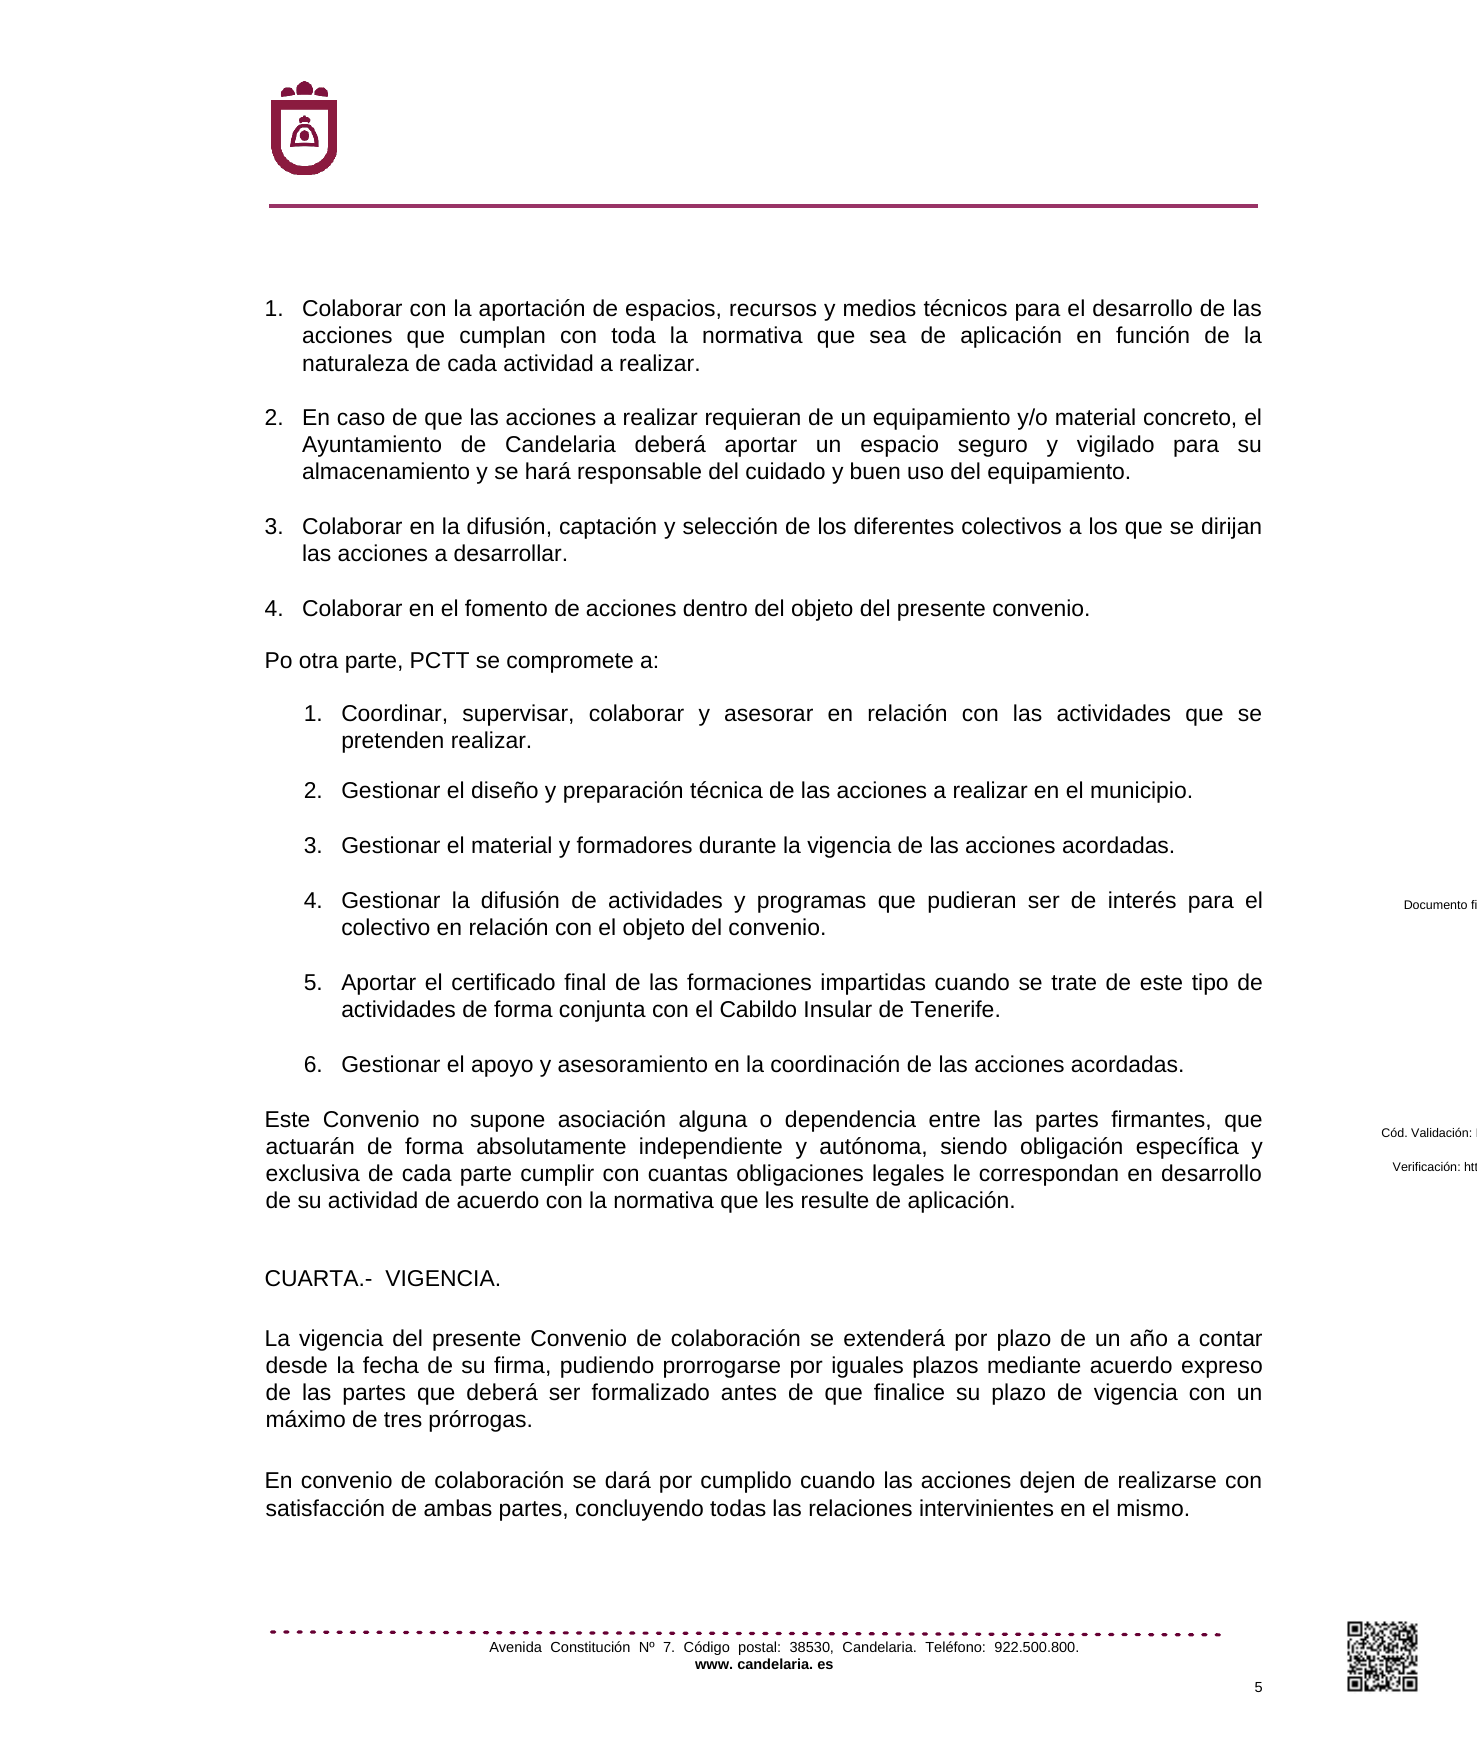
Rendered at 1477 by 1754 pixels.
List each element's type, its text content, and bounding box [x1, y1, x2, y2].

list Colaborar en el fomento de acciones dentro del objeto del presente convenio. [264, 595, 1263, 621]
list Gestionar el apoyo y asesoramiento en la coordinación de las acciones acordadas. [303, 1051, 1263, 1077]
list Gestionar la difusión de actividades y programas que pudieran ser de interés para el colectivo en relación con el objeto del convenio. [303, 887, 1263, 941]
text En convenio de colaboración se dará por cumplido cuando las acciones dejen de realizarse con satisfacción de ambas partes, concluyendo todas las relaciones intervinientes en el mismo. [264, 1467, 1263, 1521]
list Colaborar en la difusión, captación y selección de los diferentes colectivos a los que se dirijan las acciones a desarrollar. [264, 513, 1263, 566]
list Gestionar el diseño y preparación técnica de las acciones a realizar en el municipio. [303, 777, 1263, 804]
list Coordinar, supervisar, colaborar y asesorar en relación con las actividades que se pretenden realizar. [303, 699, 1263, 753]
text Este Convenio no supone asociación alguna o dependencia entre las partes firmantes, que actuarán de forma absolutamente independiente y autónoma, siendo obligación específica y exclusiva de cada parte cumplir con cuantas obligaciones legales le correspondan en desarrollo de su actividad de acuerdo con la normativa que les resulte de aplicación. [264, 1106, 1263, 1213]
picture [271, 81, 337, 175]
list Aportar el certificado final de las formaciones impartidas cuando se trate de este tipo de actividades de forma conjunta con el Cabildo Insular de Tenerife. [303, 969, 1263, 1022]
list Gestionar el material y formadores durante la vigencia de las acciones acordadas. [303, 832, 1263, 858]
text La vigencia del presente Convenio de colaboración se extenderá por plazo de un año a contar desde la fecha de su firma, pudiendo prorrogarse por iguales plazos mediante acuerdo expreso de las partes que deberá ser formalizado antes de que finalice su plazo de vigencia con un máximo de tres prórrogas. [264, 1324, 1263, 1432]
text Po otra parte, PCTT se compromete a: [264, 647, 1263, 673]
list Colaborar con la aportación de espacios, recursos y medios técnicos para el desarrollo de las acciones que cumplan con toda la normativa que sea de aplicación en función de la naturaleza de cada actividad a realizar. [264, 295, 1263, 376]
list En caso de que las acciones a realizar requieran de un equipamiento y/o material concreto, el Ayuntamiento de Candelaria deberá aportar un espacio seguro y vigilado para su almacenamiento y se hará responsable del cuidado y buen uso del equipamiento. [264, 404, 1263, 485]
picture [1346, 1620, 1420, 1694]
text CUARTA.- VIGENCIA. [264, 1264, 1263, 1291]
